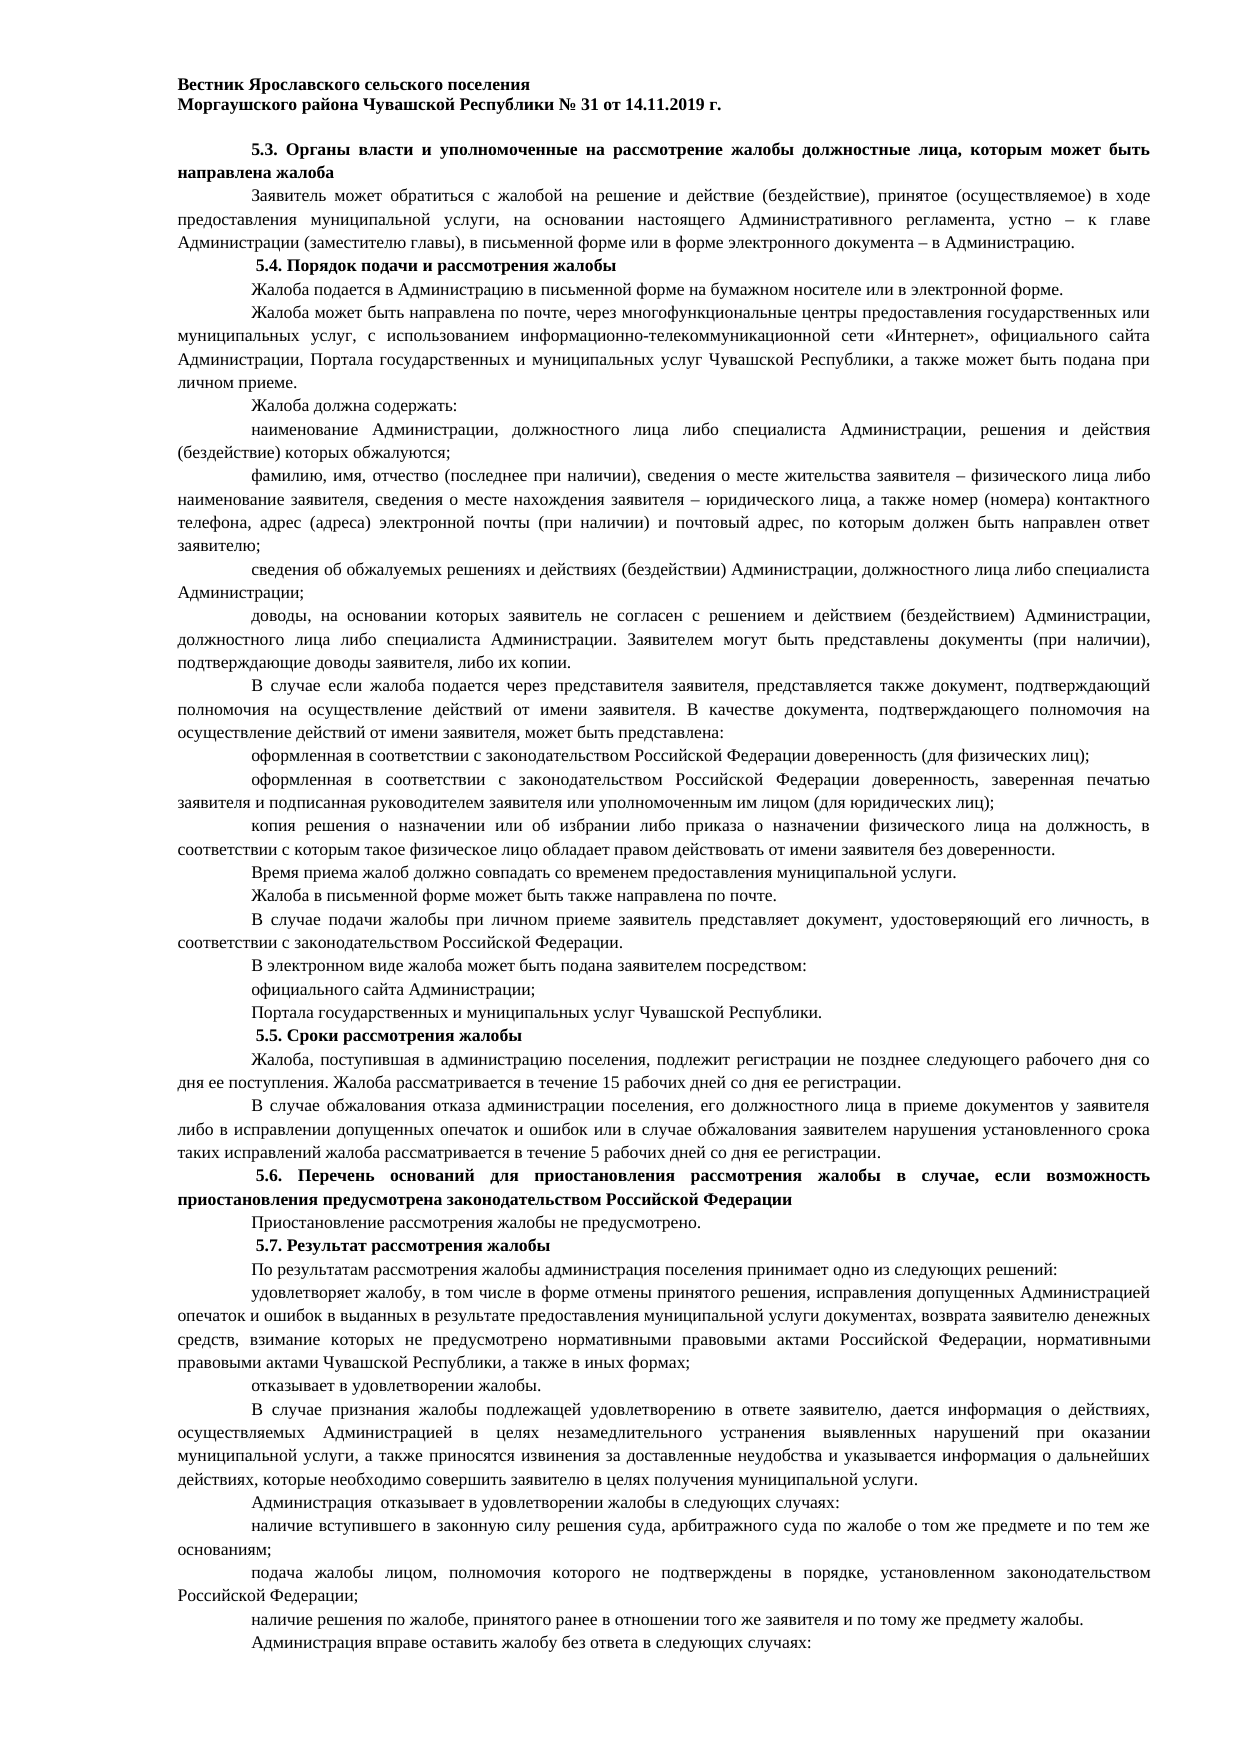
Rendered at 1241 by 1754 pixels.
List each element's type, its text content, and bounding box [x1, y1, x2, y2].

text В случае обжалования отказа администрации поселения, его должностного лица в приеме документов у заявителя либо в исправлении допущенных опечаток и ошибок или в случае обжалования заявителем нарушения установленного срока таких исправлений жалоба рассматривается в течение 5 рабочих дней со дня ее регистрации. [177, 1095, 1152, 1162]
text 5.7. Результат рассмотрения жалобы [177, 1235, 1152, 1255]
text Жалоба в письменной форме может быть также направлена по почте. [177, 885, 1152, 905]
text Портала государственных и муниципальных услуг Чувашской Республики. [177, 1002, 1152, 1022]
text Жалоба должна содержать: [177, 395, 1152, 415]
text Жалоба, поступившая в администрацию поселения, подлежит регистрации не позднее следующего рабочего дня со дня ее поступления. Жалоба рассматривается в течение 15 рабочих дней со дня ее регистрации. [177, 1048, 1152, 1092]
text оформленная в соответствии с законодательством Российской Федерации доверенность, заверенная печатью заявителя и подписанная руководителем заявителя или уполномоченным им лицом (для юридических лиц); [177, 768, 1152, 812]
text наименование Администрации, должностного лица либо специалиста Администрации, решения и действия (бездействие) которых обжалуются; [177, 418, 1152, 462]
text По результатам рассмотрения жалобы администрация поселения принимает одно из следующих решений: [177, 1258, 1152, 1279]
text В случае подачи жалобы при личном приеме заявитель представляет документ, удостоверяющий его личность, в соответствии с законодательством Российской Федерации. [177, 908, 1152, 952]
text В случае если жалоба подается через представителя заявителя, представляется также документ, подтверждающий полномочия на осуществление действий от имени заявителя. В качестве документа, подтверждающего полномочия на осуществление действий от имени заявителя, может быть представлена: [177, 675, 1152, 742]
text В случае признания жалобы подлежащей удовлетворению в ответе заявителю, дается информация о действиях, осуществляемых Администрацией в целях незамедлительного устранения выявленных нарушений при оказании муниципальной услуги, а также приносятся извинения за доставленные неудобства и указывается информация о дальнейших действиях, которые необходимо совершить заявителю в целях получения муниципальной услуги. [177, 1398, 1152, 1489]
text Администрация вправе оставить жалобу без ответа в следующих случаях: [177, 1632, 1152, 1652]
text оформленная в соответствии с законодательством Российской Федерации доверенность (для физических лиц); [177, 745, 1152, 765]
text подача жалобы лицом, полномочия которого не подтверждены в порядке, установленном законодательством Российской Федерации; [177, 1562, 1152, 1605]
text удовлетворяет жалобу, в том числе в форме отмены принятого решения, исправления допущенных Администрацией опечаток и ошибок в выданных в результате предоставления муниципальной услуги документах, возврата заявителю денежных средств, взимание которых не предусмотрено нормативными правовыми актами Российской Федерации, нормативными правовыми актами Чувашской Республики, а также в иных формах; [177, 1282, 1152, 1372]
text официального сайта Администрации; [177, 978, 1152, 999]
text сведения об обжалуемых решениях и действиях (бездействии) Администрации, должностного лица либо специалиста Администрации; [177, 558, 1152, 602]
text Администрация отказывает в удовлетворении жалобы в следующих случаях: [177, 1492, 1152, 1512]
text Заявитель может обратиться с жалобой на решение и действие (бездействие), принятое (осуществляемое) в ходе предоставления муниципальной услуги, на основании настоящего Административного регламента, устно – к главе Администрации (заместителю главы), в письменной форме или в форме электронного документа – в Администрацию. [177, 185, 1152, 252]
text доводы, на основании которых заявитель не согласен с решением и действием (бездействием) Администрации, должностного лица либо специалиста Администрации. Заявителем могут быть представлены документы (при наличии), подтверждающие доводы заявителя, либо их копии. [177, 605, 1152, 672]
text Жалоба подается в Администрацию в письменной форме на бумажном носителе или в электронной форме. [177, 278, 1152, 299]
text наличие вступившего в законную силу решения суда, арбитражного суда по жалобе о том же предмете и по тем же основаниям; [177, 1515, 1152, 1559]
text В электронном виде жалоба может быть подана заявителем посредством: [177, 955, 1152, 975]
text 5.3. Органы власти и уполномоченные на рассмотрение жалобы должностные лица, которым может быть направлена жалоба [177, 138, 1152, 182]
text 5.6. Перечень оснований для приостановления рассмотрения жалобы в случае, если возможность приостановления предусмотрена законодательством Российской Федерации [177, 1165, 1152, 1209]
text Приостановление рассмотрения жалобы не предусмотрено. [177, 1212, 1152, 1232]
text фамилию, имя, отчество (последнее при наличии), сведения о месте жительства заявителя – физического лица либо наименование заявителя, сведения о месте нахождения заявителя – юридического лица, а также номер (номера) контактного телефона, адрес (адреса) электронной почты (при наличии) и почтовый адрес, по которым должен быть направлен ответ заявителю; [177, 465, 1152, 555]
text Жалоба может быть направлена по почте, через многофункциональные центры предоставления государственных или муниципальных услуг, с использованием информационно-телекоммуникационной сети «Интернет», официального сайта Администрации, Портала государственных и муниципальных услуг Чувашской Республики, а также может быть подана при личном приеме. [177, 302, 1152, 392]
text 5.4. Порядок подачи и рассмотрения жалобы [177, 255, 1152, 275]
text Время приема жалоб должно совпадать со временем предоставления муниципальной услуги. [177, 862, 1152, 882]
text 5.5. Сроки рассмотрения жалобы [177, 1025, 1152, 1045]
text копия решения о назначении или об избрании либо приказа о назначении физического лица на должность, в соответствии с которым такое физическое лицо обладает правом действовать от имени заявителя без доверенности. [177, 815, 1152, 859]
text отказывает в удовлетворении жалобы. [177, 1375, 1152, 1395]
text наличие решения по жалобе, принятого ранее в отношении того же заявителя и по тому же предмету жалобы. [177, 1608, 1152, 1629]
